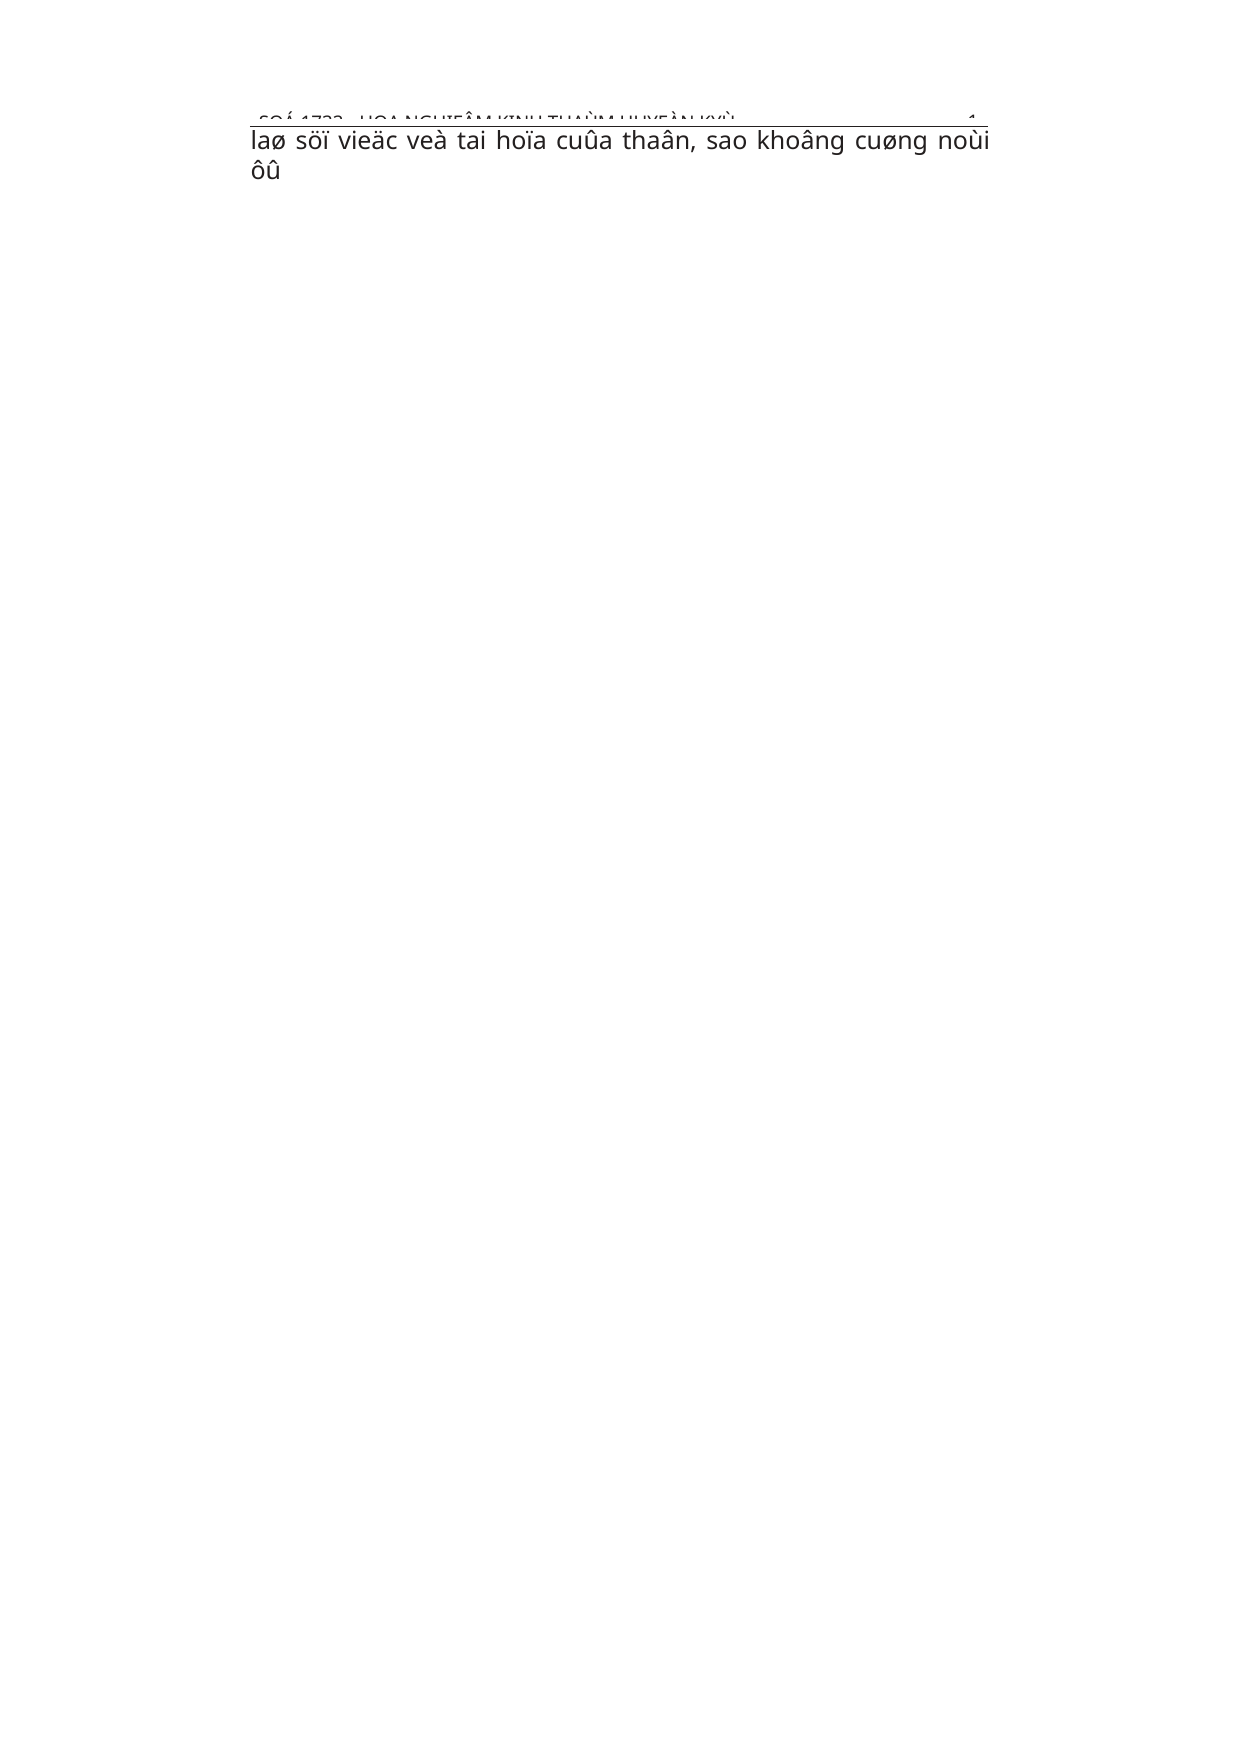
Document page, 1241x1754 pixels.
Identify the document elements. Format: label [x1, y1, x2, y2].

text [250, 125, 990, 187]
